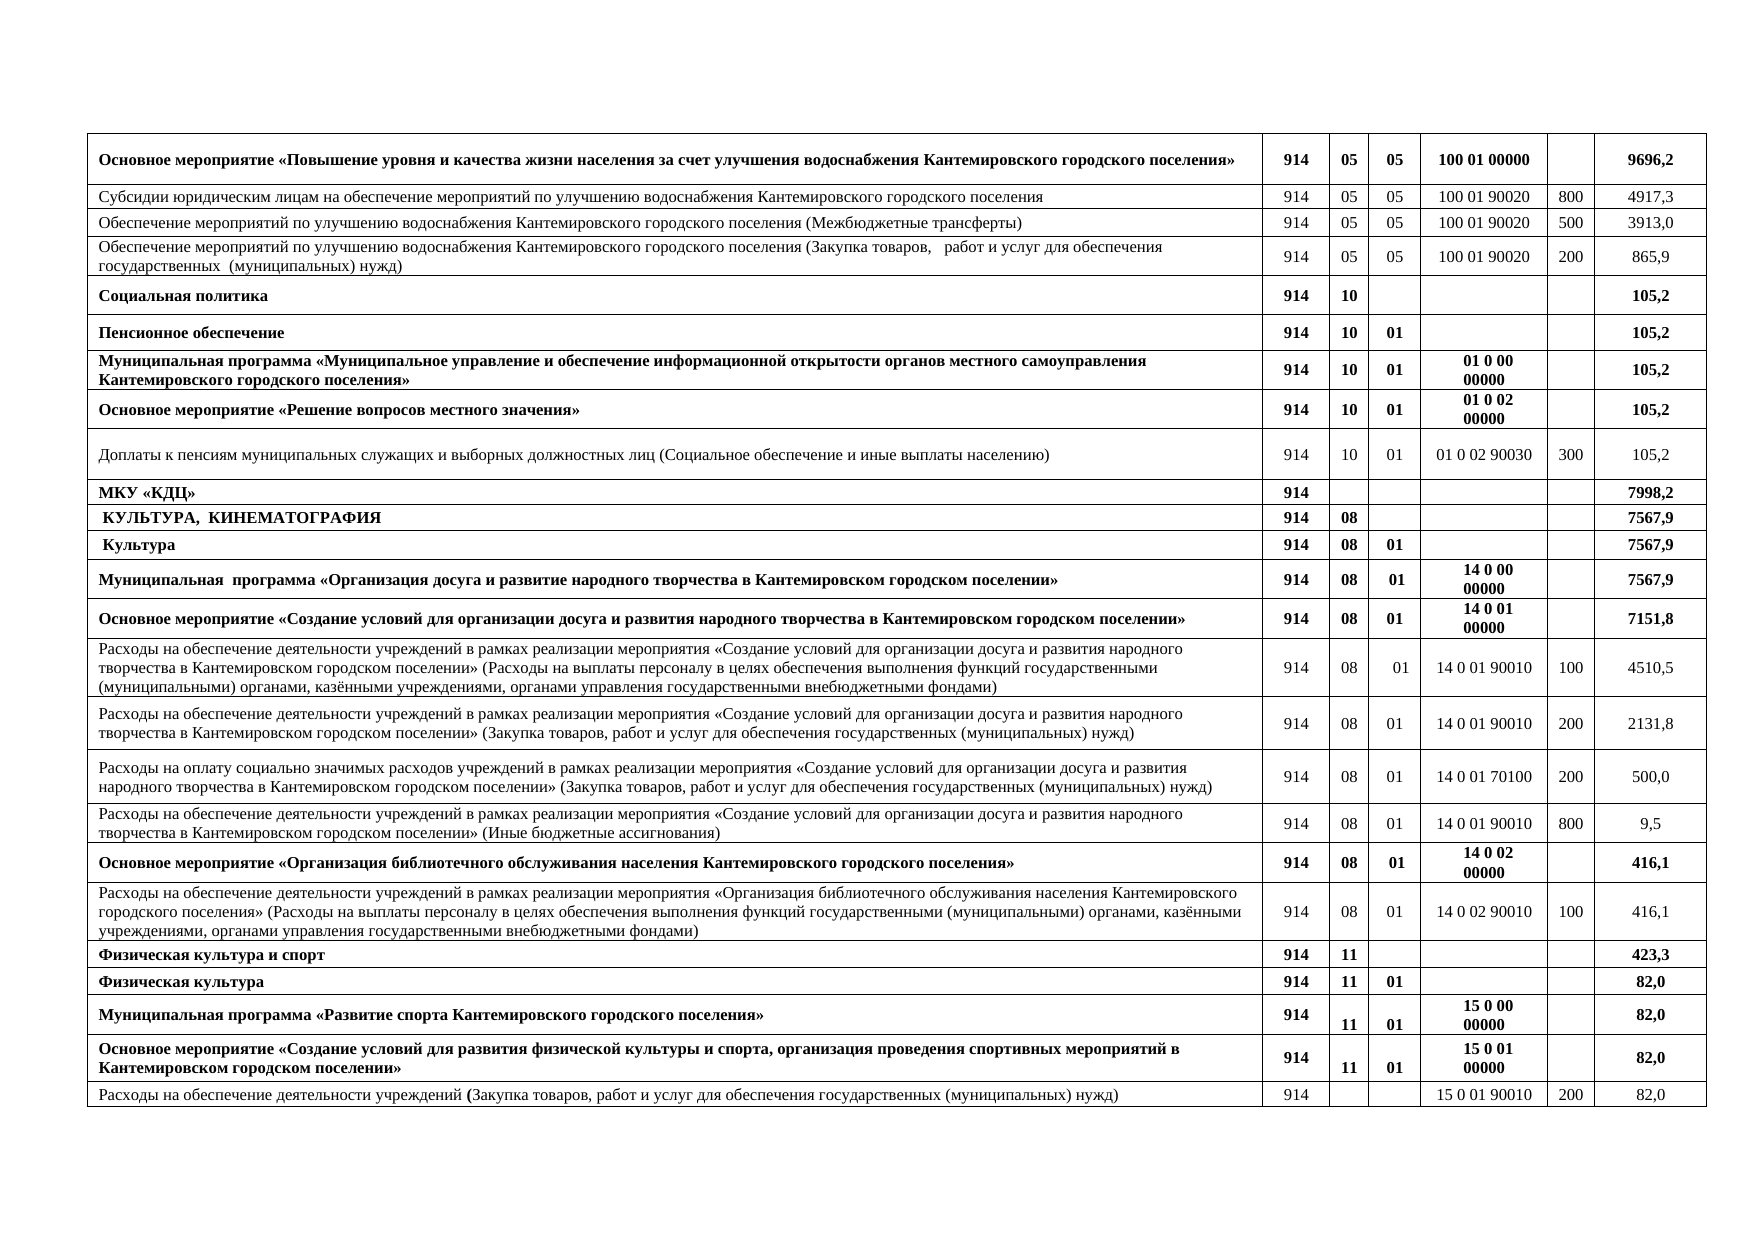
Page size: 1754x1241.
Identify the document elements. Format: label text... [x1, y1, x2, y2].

table_cell [1548, 505, 1594, 529]
table_cell [1548, 531, 1594, 559]
table_cell Основное мероприятие «Решение вопросов местного значения» [88, 390, 1262, 428]
table_cell Расходы на обеспечение деятельности учреждений (Закупка товаров, работ и услуг для обеспечения государственных (муниципальных) нужд) [88, 1082, 1262, 1106]
table_cell 914 [1263, 599, 1329, 637]
table_cell 914 [1263, 237, 1329, 275]
table_cell Физическая культура и спорт [88, 941, 1262, 967]
table_cell Основное мероприятие «Создание условий для организации досуга и развития народного творчества в Кантемировском городском поселении» [88, 599, 1262, 637]
table_cell 01 [1369, 843, 1420, 882]
table_cell 200 [1548, 237, 1594, 275]
table_cell Обеспечение мероприятий по улучшению водоснабжения Кантемировского городского поселения (Закупка товаров, работ и услуг для обеспечения государственных (муниципальных) нужд) [88, 237, 1262, 275]
table_cell 914 [1263, 429, 1329, 479]
table_cell [1548, 276, 1594, 313]
table_cell Расходы на обеспечение деятельности учреждений в рамках реализации мероприятия «Создание условий для организации досуга и развития народного творчества в Кантемировском городском поселении» (Расходы на выплаты персоналу в целях обеспечения выполнения функций государственными (муниципальными) органами, казёнными учреждениями, органами управления государственными внебюджетными фондами) [88, 639, 1262, 696]
table_cell 15 0 00 00000 [1421, 995, 1547, 1034]
table_cell Расходы на обеспечение деятельности учреждений в рамках реализации мероприятия «Создание условий для организации досуга и развития народного творчества в Кантемировском городском поселении» (Закупка товаров, работ и услуг для обеспечения государственных (муниципальных) нужд) [88, 697, 1262, 749]
table_cell 01 [1369, 883, 1420, 940]
table_cell 10 [1330, 429, 1368, 479]
table_cell [1548, 995, 1594, 1034]
table_cell 9696,2 [1595, 134, 1706, 184]
table_cell 914 [1263, 209, 1329, 236]
table_cell 01 [1369, 639, 1420, 696]
table_cell [1369, 276, 1420, 313]
table_cell 08 [1330, 804, 1368, 842]
table_cell 11 [1330, 995, 1368, 1034]
table_cell 416,1 [1595, 843, 1706, 882]
table_cell 100 01 90020 [1421, 209, 1547, 236]
table_cell 11 [1330, 1082, 1368, 1106]
table_cell 01 [1369, 560, 1420, 598]
table_cell Муниципальная программа «Развитие спорта Кантемировского городского поселения» [88, 995, 1262, 1034]
table_cell 914 [1263, 883, 1329, 940]
table_cell 05 [1330, 185, 1368, 207]
table_cell 10 [1330, 351, 1368, 389]
table_cell 100 01 90020 [1421, 185, 1547, 207]
table_cell [1548, 390, 1594, 428]
table_cell 08 [1330, 531, 1368, 559]
table_cell 200 [1548, 697, 1594, 749]
table_cell 500 [1548, 209, 1594, 236]
table_cell 01 [1369, 1035, 1420, 1081]
table_cell 82,0 [1595, 1082, 1706, 1106]
table_cell 01 [1369, 531, 1420, 559]
table_cell [1548, 843, 1594, 882]
table_cell 01 [1369, 697, 1420, 749]
table_cell 914 [1263, 968, 1329, 994]
table_cell [1421, 968, 1547, 994]
table_cell 914 [1263, 134, 1329, 184]
table_cell 200 [1548, 1082, 1594, 1106]
table_cell [1548, 941, 1594, 967]
table_cell 01 [1369, 750, 1420, 803]
table_cell 200 [1548, 750, 1594, 803]
table_cell 9,5 [1595, 804, 1706, 842]
table_cell 14 0 01 90010 [1421, 639, 1547, 696]
table_cell 05 [1369, 237, 1420, 275]
table_cell Обеспечение мероприятий по улучшению водоснабжения Кантемировского городского поселения (Межбюджетные трансферты) [88, 209, 1262, 236]
table_cell [1421, 941, 1547, 967]
table_cell 05 [1369, 134, 1420, 184]
table_cell 105,2 [1595, 315, 1706, 349]
table_cell 82,0 [1595, 968, 1706, 994]
table_cell 7567,9 [1595, 531, 1706, 559]
table_cell 423,3 [1595, 941, 1706, 967]
table_cell 914 [1263, 804, 1329, 842]
table_cell 100 [1548, 883, 1594, 940]
table_cell 914 [1263, 505, 1329, 529]
table_cell 100 01 00000 [1421, 134, 1547, 184]
table_cell 914 [1263, 750, 1329, 803]
table_cell 914 [1263, 1082, 1329, 1106]
table_cell 105,2 [1595, 390, 1706, 428]
table_cell [1369, 941, 1420, 967]
table_cell 14 0 00 00000 [1421, 560, 1547, 598]
table_cell [1548, 1035, 1594, 1081]
table_cell 865,9 [1595, 237, 1706, 275]
table_cell 14 0 02 00000 [1421, 843, 1547, 882]
table_cell 05 [1330, 237, 1368, 275]
table_cell 914 [1263, 351, 1329, 389]
table_cell 14 0 02 90010 [1421, 883, 1547, 940]
table_cell 01 [1369, 599, 1420, 637]
table_cell 105,2 [1595, 276, 1706, 313]
table_cell 3913,0 [1595, 209, 1706, 236]
table_cell 01 0 02 00000 [1421, 390, 1547, 428]
table_cell 500,0 [1595, 750, 1706, 803]
table_cell 10 [1330, 315, 1368, 349]
table_cell 82,0 [1595, 1035, 1706, 1081]
table_cell [1548, 351, 1594, 389]
table_cell 15 0 01 00000 [1421, 1035, 1547, 1081]
table_cell 4510,5 [1595, 639, 1706, 696]
table_cell Субсидии юридическим лицам на обеспечение мероприятий по улучшению водоснабжения Кантемировского городского поселения [88, 185, 1262, 207]
table_cell 914 [1263, 843, 1329, 882]
table_cell Основное мероприятие «Организация библиотечного обслуживания населения Кантемировского городского поселения» [88, 843, 1262, 882]
table_cell [1548, 315, 1594, 349]
table_cell 01 [1369, 995, 1420, 1034]
table_cell 08 [1330, 697, 1368, 749]
table_cell [1421, 531, 1547, 559]
table_cell 01 0 02 90030 [1421, 429, 1547, 479]
table_cell Пенсионное обеспечение [88, 315, 1262, 349]
table_cell Физическая культура [88, 968, 1262, 994]
table_cell 800 [1548, 185, 1594, 207]
table_cell 08 [1330, 599, 1368, 637]
table_cell 914 [1263, 315, 1329, 349]
table_cell 01 [1369, 351, 1420, 389]
table_cell [1548, 599, 1594, 637]
table_cell [1330, 480, 1368, 504]
table_cell 100 01 90020 [1421, 237, 1547, 275]
table_cell [1421, 315, 1547, 349]
table_cell Основное мероприятие «Повышение уровня и качества жизни населения за счет улучшения водоснабжения Кантемировского городского поселения» [88, 134, 1262, 184]
table_cell 01 [1369, 804, 1420, 842]
table_cell 14 0 01 90010 [1421, 804, 1547, 842]
table_cell [1548, 560, 1594, 598]
table_cell [1421, 505, 1547, 529]
table_cell 01 [1369, 968, 1420, 994]
table_cell 914 [1263, 480, 1329, 504]
table_cell Доплаты к пенсиям муниципальных служащих и выборных должностных лиц (Социальное обеспечение и иные выплаты населению) [88, 429, 1262, 479]
table_cell 105,2 [1595, 429, 1706, 479]
table_cell 15 0 01 90010 [1421, 1082, 1547, 1106]
table_cell 01 [1369, 390, 1420, 428]
table_cell 10 [1330, 276, 1368, 313]
table_cell [1421, 276, 1547, 313]
table_cell 300 [1548, 429, 1594, 479]
table_cell 914 [1263, 941, 1329, 967]
table_cell [1421, 480, 1547, 504]
table_cell 01 [1369, 1082, 1420, 1106]
table_cell 7998,2 [1595, 480, 1706, 504]
table_cell 01 0 00 00000 [1421, 351, 1547, 389]
table_cell 01 [1369, 429, 1420, 479]
table_cell 7567,9 [1595, 505, 1706, 529]
table_cell 914 [1263, 995, 1329, 1034]
table_cell 416,1 [1595, 883, 1706, 940]
table_cell 914 [1263, 390, 1329, 428]
table_cell 14 0 01 00000 [1421, 599, 1547, 637]
table_cell 7567,9 [1595, 560, 1706, 598]
table_cell 05 [1369, 185, 1420, 207]
table_cell 914 [1263, 185, 1329, 207]
table_cell 05 [1330, 134, 1368, 184]
table_cell Муниципальная программа «Муниципальное управление и обеспечение информационной открытости органов местного самоуправления Кантемировского городского поселения» [88, 351, 1262, 389]
table_cell 11 [1330, 968, 1368, 994]
table_cell 7151,8 [1595, 599, 1706, 637]
table_cell 914 [1263, 639, 1329, 696]
table_cell 11 [1330, 941, 1368, 967]
table_cell 08 [1330, 639, 1368, 696]
table_cell 14 0 01 70100 [1421, 750, 1547, 803]
table_cell Расходы на оплату социально значимых расходов учреждений в рамках реализации мероприятия «Создание условий для организации досуга и развития народного творчества в Кантемировском городском поселении» (Закупка товаров, работ и услуг для обеспечения государственных (муниципальных) нужд) [88, 750, 1262, 803]
table_cell Социальная политика [88, 276, 1262, 313]
table_cell Расходы на обеспечение деятельности учреждений в рамках реализации мероприятия «Создание условий для организации досуга и развития народного творчества в Кантемировском городском поселении» (Иные бюджетные ассигнования) [88, 804, 1262, 842]
table_cell 11 [1330, 1035, 1368, 1081]
table_cell КУЛЬТУРА, КИНЕМАТОГРАФИЯ [88, 505, 1262, 529]
table_cell 01 [1369, 315, 1420, 349]
table_cell 100 [1548, 639, 1594, 696]
table_cell 4917,3 [1595, 185, 1706, 207]
table_cell 82,0 [1595, 995, 1706, 1034]
table_cell МКУ «КДЦ» [88, 480, 1262, 504]
table_cell 914 [1263, 531, 1329, 559]
table_cell Расходы на обеспечение деятельности учреждений в рамках реализации мероприятия «Организация библиотечного обслуживания населения Кантемировского городского поселения» (Расходы на выплаты персоналу в целях обеспечения выполнения функций государственными (муниципальными) органами, казёнными учреждениями, органами управления государственными внебюджетными фондами) [88, 883, 1262, 940]
table_cell 10 [1330, 390, 1368, 428]
table_cell [1548, 968, 1594, 994]
table_cell 914 [1263, 1035, 1329, 1081]
table_cell 105,2 [1595, 351, 1706, 389]
table_cell 914 [1263, 697, 1329, 749]
table_cell 800 [1548, 804, 1594, 842]
table_cell Культура [88, 531, 1262, 559]
table_cell 08 [1330, 843, 1368, 882]
table_cell 2131,8 [1595, 697, 1706, 749]
table_cell 914 [1263, 560, 1329, 598]
table_cell [1548, 480, 1594, 504]
table_cell Муниципальная программа «Организация досуга и развитие народного творчества в Кантемировском городском поселении» [88, 560, 1262, 598]
table_cell 08 [1330, 883, 1368, 940]
table_cell 05 [1369, 209, 1420, 236]
table_cell 08 [1330, 750, 1368, 803]
table_cell [1369, 480, 1420, 504]
table_cell 14 0 01 90010 [1421, 697, 1547, 749]
table_cell 08 [1330, 505, 1368, 529]
table_cell 05 [1330, 209, 1368, 236]
table_cell [1369, 505, 1420, 529]
table_cell [1548, 134, 1594, 184]
table_cell 08 [1330, 560, 1368, 598]
table_cell 914 [1263, 276, 1329, 313]
